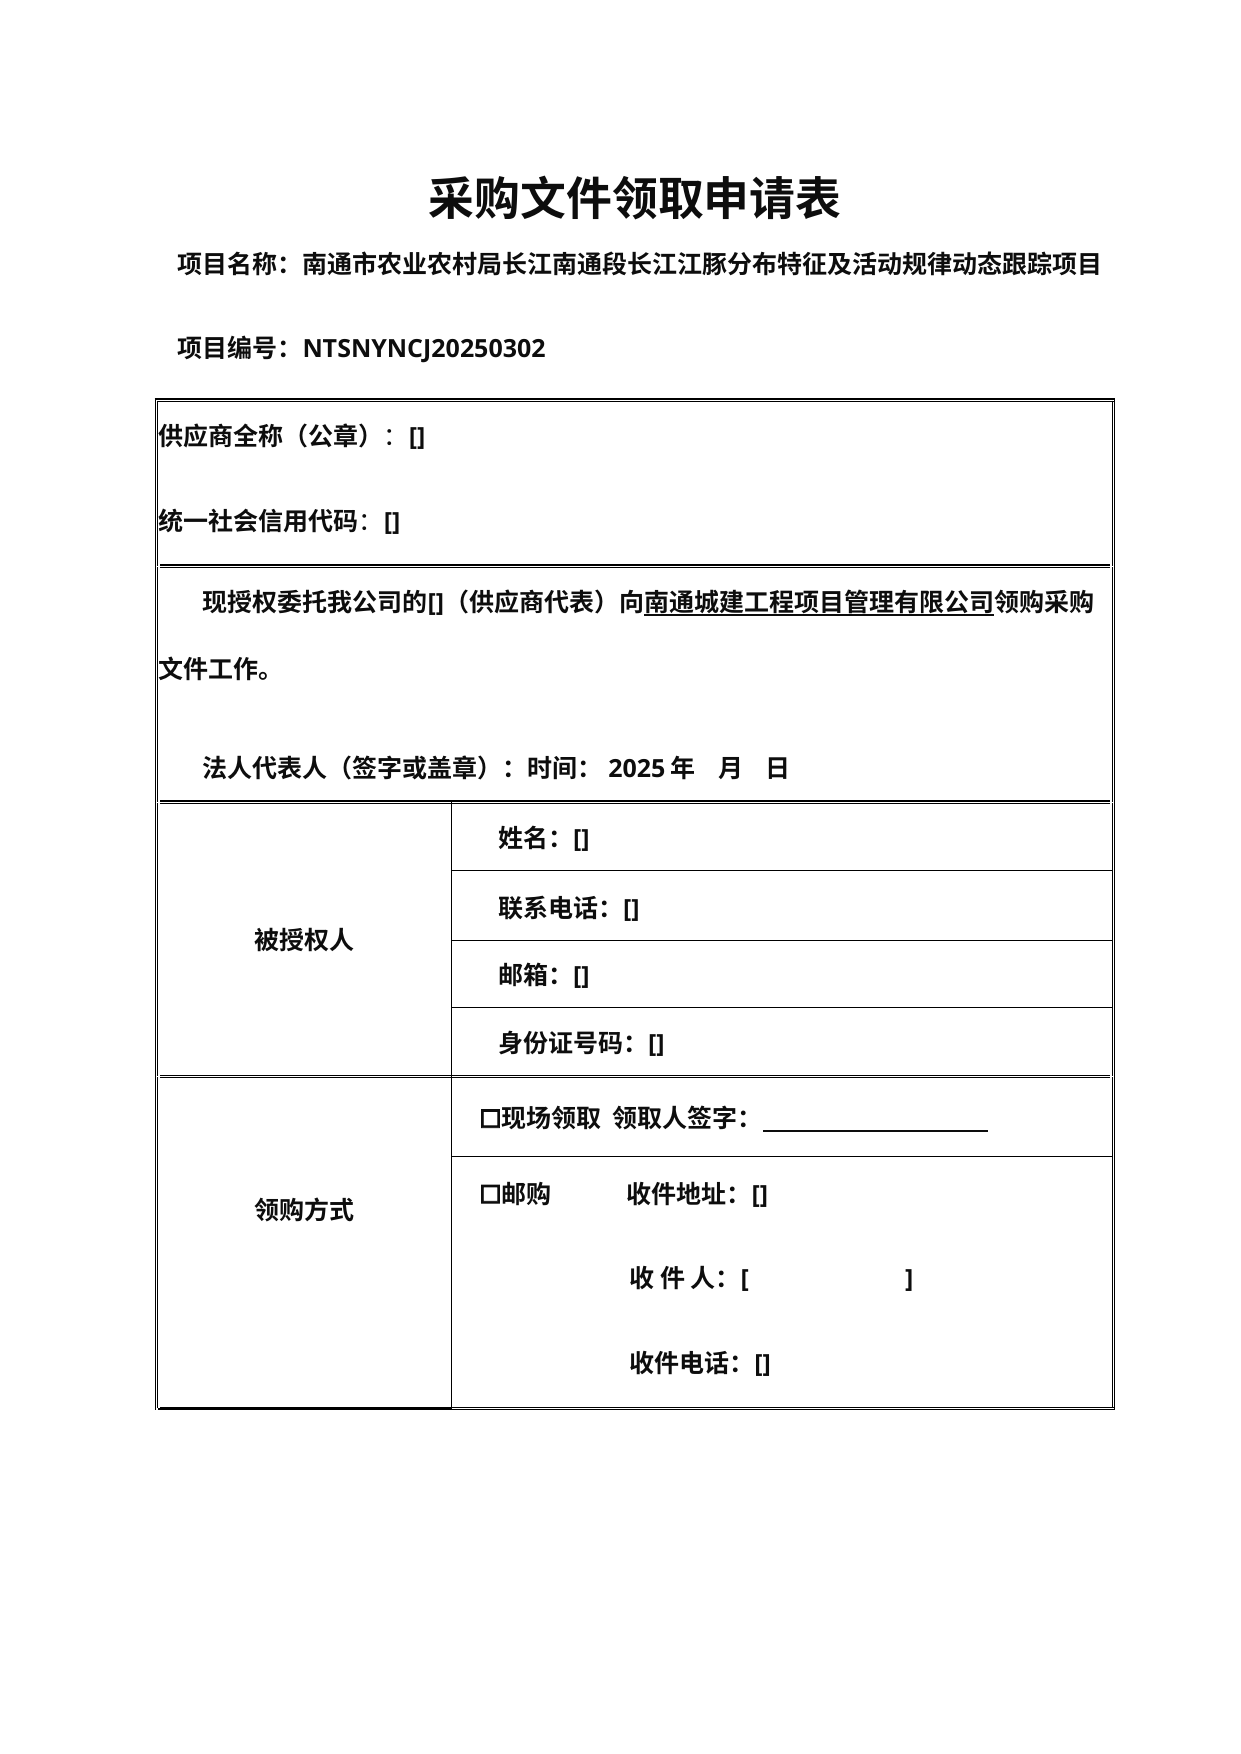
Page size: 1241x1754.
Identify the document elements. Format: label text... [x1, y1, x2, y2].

table_cell 现场领取 领取人签字： [452, 1075, 1112, 1156]
text 项目名称：南通市农业农村局长江南通段长江江豚分布特征及活动规律动态跟踪项目 [177, 229, 1107, 295]
table_cell 邮箱：[] [452, 941, 1112, 1007]
text 项目编号：NTSNYNCJ20250302 [177, 313, 1092, 380]
table_cell 邮购 收件地址：[] 收 件 人：[ ] 收件电话：[] [452, 1157, 1112, 1407]
table_header 供应商全称（公章）：[] 统一社会信用代码：[] [158, 402, 1112, 564]
table_cell 身份证号码：[] [452, 1008, 1112, 1074]
text 采购文件领取申请表 [177, 162, 1092, 229]
table_cell 联系电话：[] [452, 871, 1112, 939]
table_cell 姓名：[] [452, 800, 1112, 870]
table_cell 现授权委托我公司的[]（供应商代表）向南通城建工程项目管理有限公司领购采购文件工作。 法人代表人（签字或盖章）：时间： 2025年 月 日 [158, 564, 1112, 800]
table_cell 领购方式 [158, 1075, 451, 1407]
table_cell 被授权人 [158, 800, 451, 1074]
